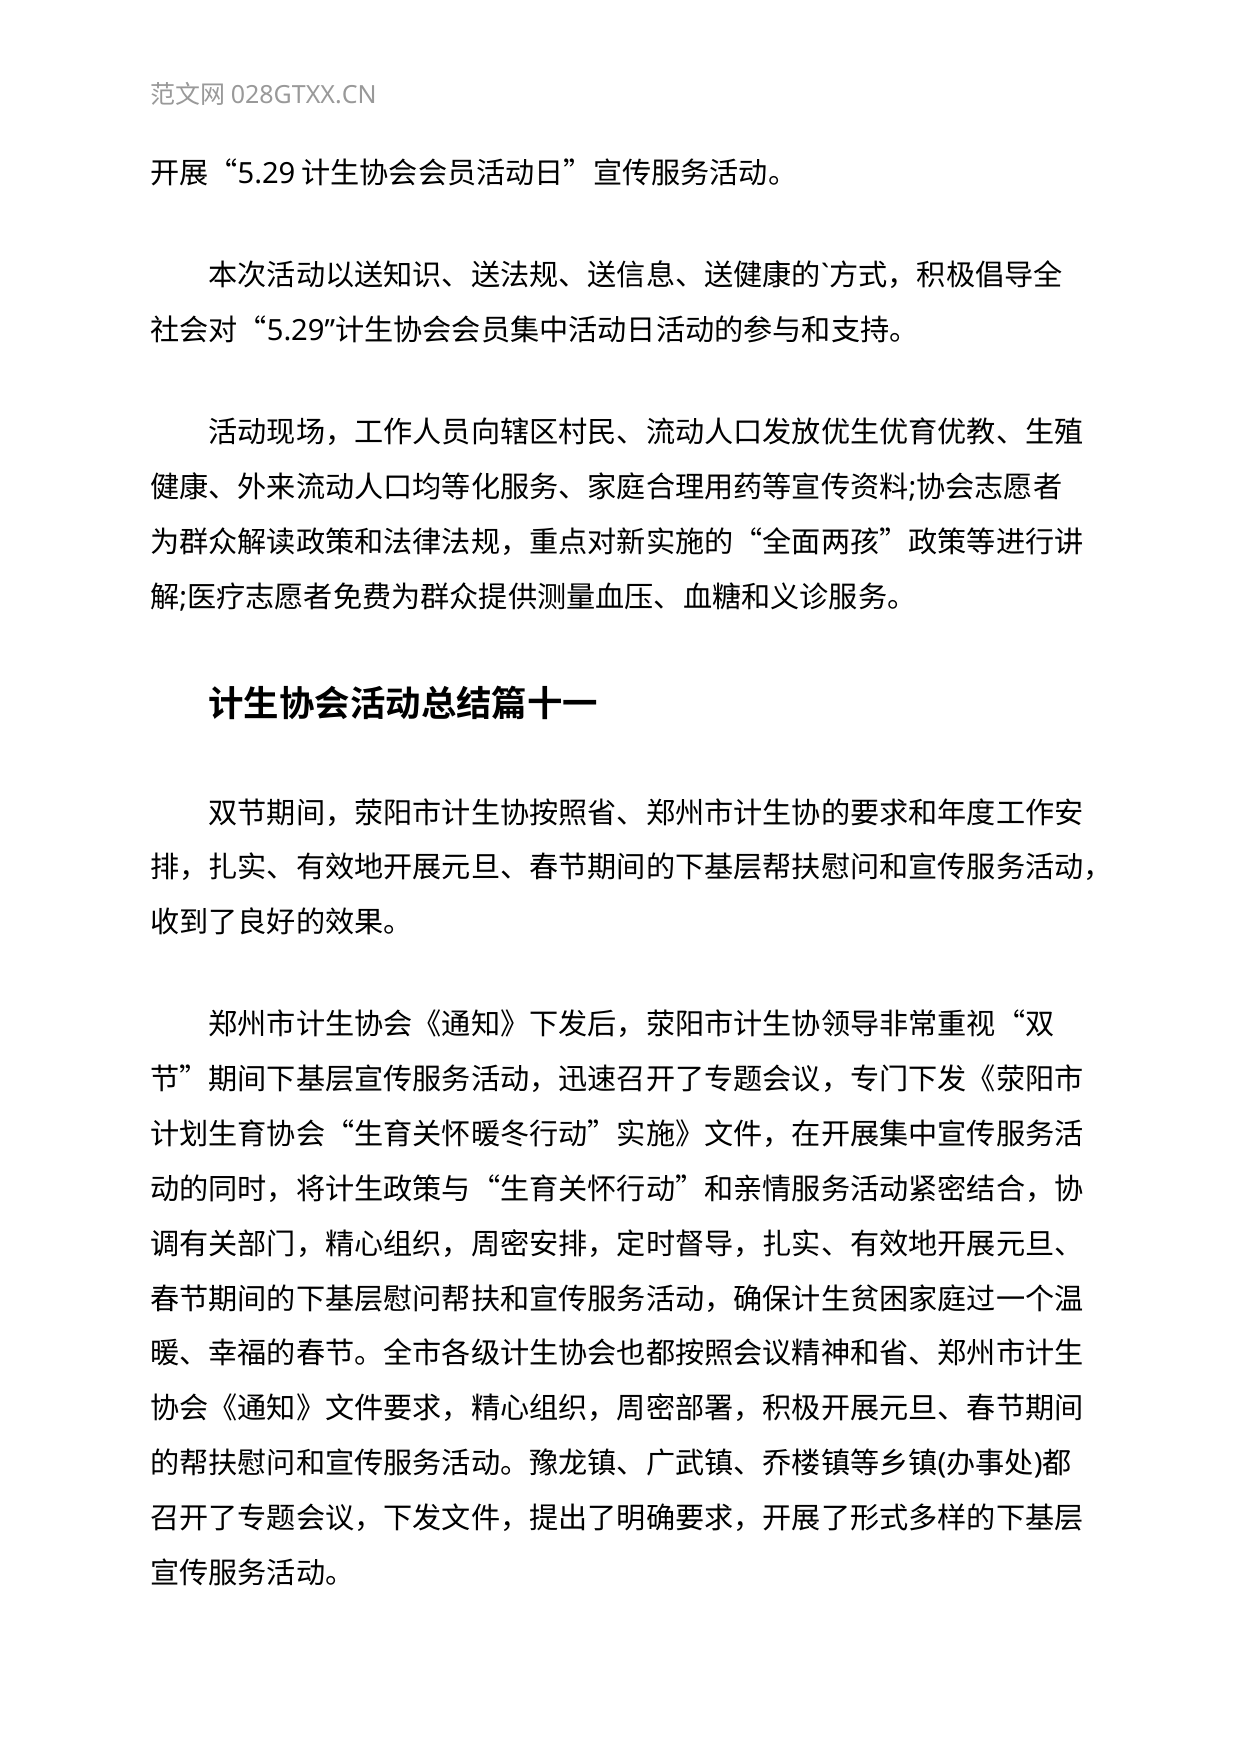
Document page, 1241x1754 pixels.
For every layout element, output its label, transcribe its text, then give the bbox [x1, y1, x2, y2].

text 双节期间，荥阳市计生协按照省、郑州市计生协的要求和年度工作安排，扎实、有效地开展元旦、春节期间的下基层帮扶慰问和宣传服务活动，收到了良好的效果。 [150, 789, 1090, 941]
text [150, 150, 1090, 192]
text 计生协会活动总结篇十一 [150, 676, 1090, 727]
text 本次活动以送知识、送法规、送信息、送健康的`方式，积极倡导全社会对“5.29”计生协会会员集中活动日活动的参与和支持。 [150, 252, 1090, 349]
text 活动现场，工作人员向辖区村民、流动人口发放优生优育优教、生殖健康、外来流动人口均等化服务、家庭合理用药等宣传资料;协会志愿者为群众解读政策和法律法规，重点对新实施的“全面两孩”政策等进行讲解;医疗志愿者免费为群众提供测量血压、血糖和义诊服务。 [150, 409, 1090, 616]
text 郑州市计生协会《通知》下发后，荥阳市计生协领导非常重视“双节”期间下基层宣传服务活动，迅速召开了专题会议，专门下发《荥阳市计划生育协会“生育关怀暖冬行动”实施》文件，在开展集中宣传服务活动的同时，将计生政策与“生育关怀行动”和亲情服务活动紧密结合，协调有关部门，精心组织，周密安排，定时督导，扎实、有效地开展元旦、春节期间的下基层慰问帮扶和宣传服务活动，确保计生贫困家庭过一个温暖、幸福的春节。全市各级计生协会也都按照会议精神和省、郑州市计生协会《通知》文件要求，精心组织，周密部署，积极开展元旦、春节期间的帮扶慰问和宣传服务活动。豫龙镇、广武镇、乔楼镇等乡镇(办事处)都召开了专题会议，下发文件，提出了明确要求，开展了形式多样的下基层宣传服务活动。 [150, 1001, 1090, 1592]
